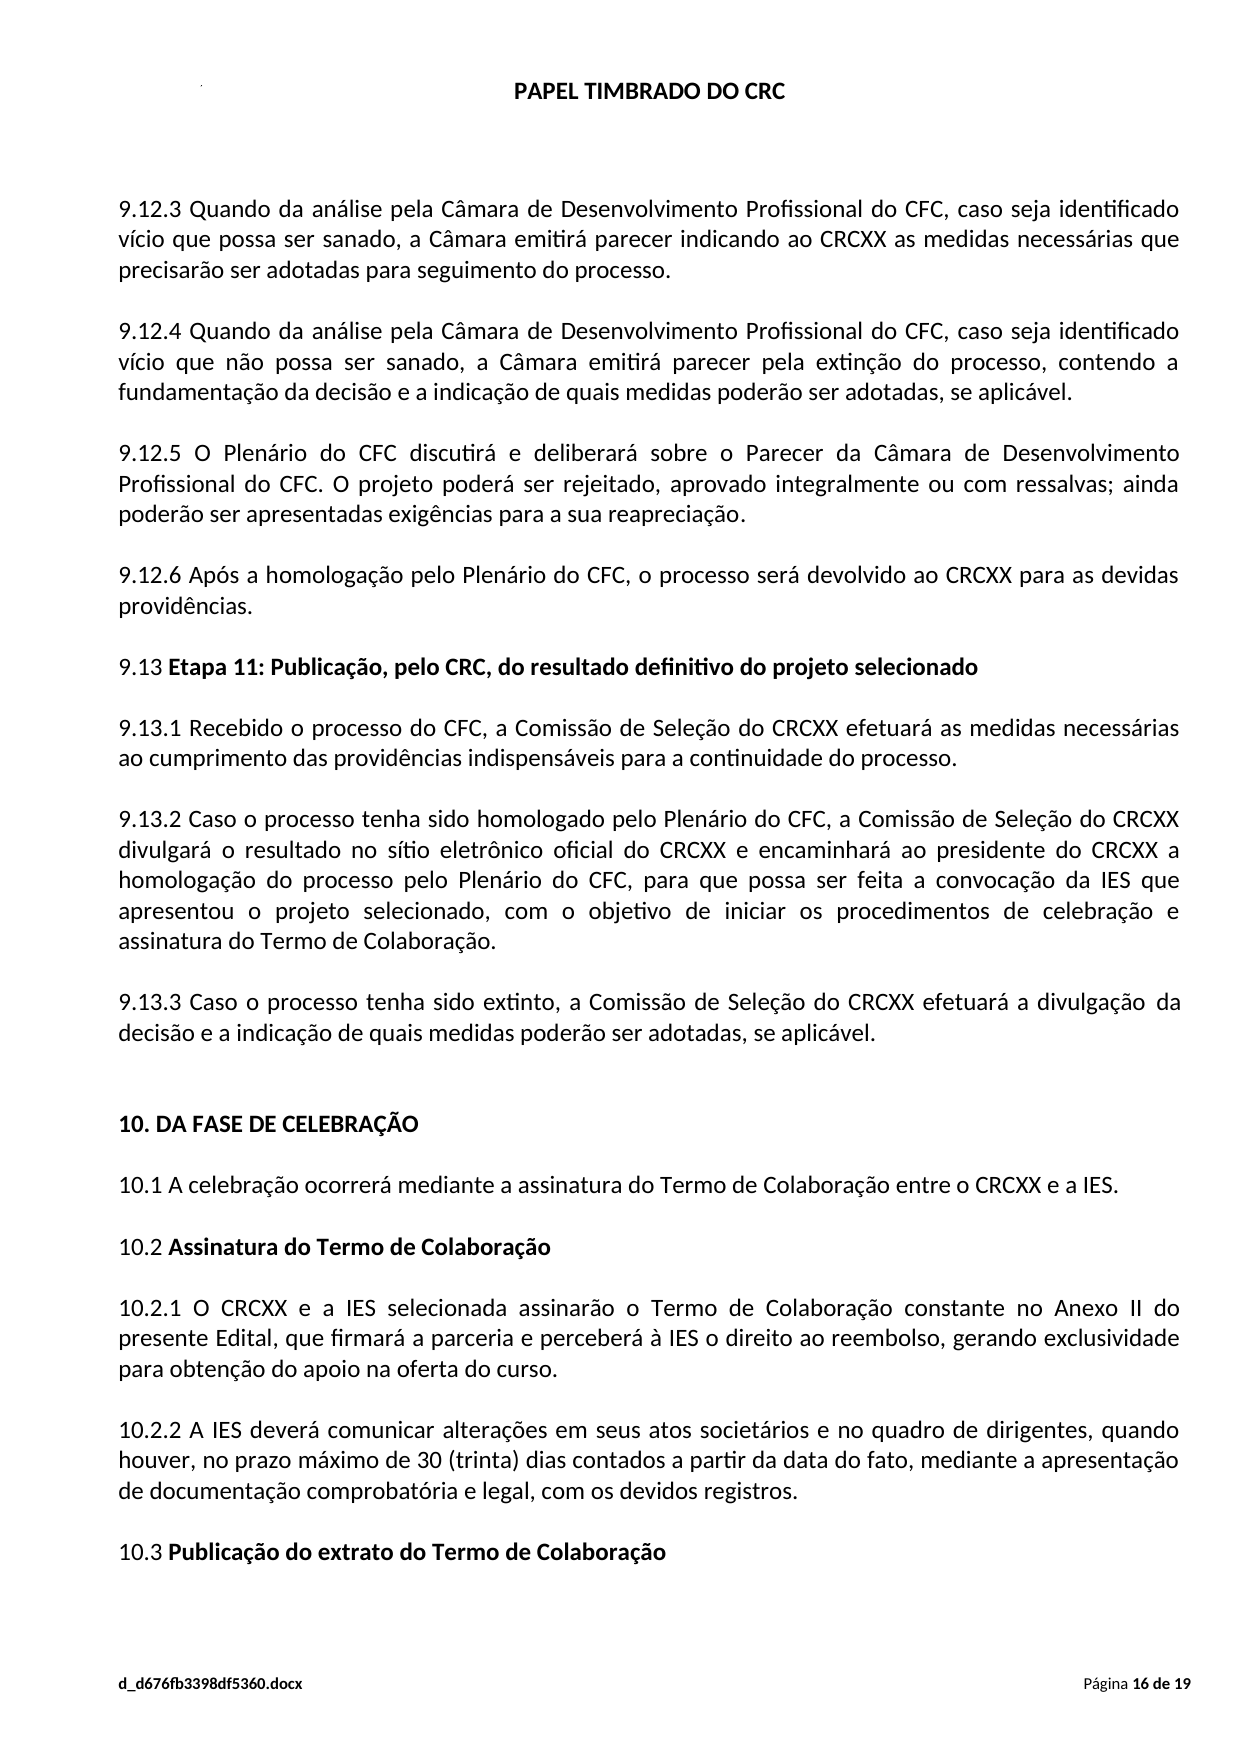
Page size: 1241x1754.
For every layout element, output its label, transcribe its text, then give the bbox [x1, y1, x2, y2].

text 10.2.2 A IES deverá comunicar alterações em seus atos societários e no quadro de dirigentes, quando houver, no prazo máximo de 30 (trinta) dias contados a partir da data do fato, mediante a apresentação de documentação comprobatória e legal, com os devidos registros. [118, 1414, 1181, 1505]
text 10.2 Assinatura do Termo de Colaboração [118, 1231, 1181, 1261]
text 9.12.5 O Plenário do CFC discutirá e deliberará sobre o Parecer da Câmara de Desenvolvimento Profissional do CFC. O projeto poderá ser rejeitado, aprovado integralmente ou com ressalvas; ainda poderão ser apresentadas exigências para a sua reapreciação. [118, 437, 1181, 529]
text 9.12.3 Quando da análise pela Câmara de Desenvolvimento Profissional do CFC, caso seja identificado vício que possa ser sanado, a Câmara emitirá parecer indicando ao CRCXX as medidas necessárias que precisarão ser adotadas para seguimento do processo. [118, 193, 1181, 284]
text 9.13.1 Recebido o processo do CFC, a Comissão de Seleção do CRCXX efetuará as medidas necessárias ao cumprimento das providências indispensáveis para a continuidade do processo. [118, 712, 1181, 773]
text 9.13 Etapa 11: Publicação, pelo CRC, do resultado definitivo do projeto selecionado [118, 651, 1181, 681]
text 9.13.2 Caso o processo tenha sido homologado pelo Plenário do CFC, a Comissão de Seleção do CRCXX divulgará o resultado no sítio eletrônico oficial do CRCXX e encaminhará ao presidente do CRCXX a homologação do processo pelo Plenário do CFC, para que possa ser feita a convocação da IES que apresentou o projeto selecionado, com o objetivo de iniciar os procedimentos de celebração e assinatura do Termo de Colaboração. [118, 803, 1181, 956]
text 9.12.4 Quando da análise pela Câmara de Desenvolvimento Profissional do CFC, caso seja identificado vício que não possa ser sanado, a Câmara emitirá parecer pela extinção do processo, contendo a fundamentação da decisão e a indicação de quais medidas poderão ser adotadas, se aplicável. [118, 315, 1181, 407]
text 10.2.1 O CRCXX e a IES selecionada assinarão o Termo de Colaboração constante no Anexo II do presente Edital, que firmará a parceria e perceberá à IES o direito ao reembolso, gerando exclusividade para obtenção do apoio na oferta do curso. [118, 1292, 1181, 1383]
text 10. DA FASE DE CELEBRAÇÃO [118, 1109, 1181, 1139]
text 10.1 A celebração ocorrerá mediante a assinatura do Termo de Colaboração entre o CRCXX e a IES. [118, 1170, 1181, 1200]
text 9.13.3 Caso o processo tenha sido extinto, a Comissão de Seleção do CRCXX efetuará a divulgação da decisão e a indicação de quais medidas poderão ser adotadas, se aplicável. [118, 987, 1181, 1048]
text 10.3 Publicação do extrato do Termo de Colaboração [118, 1536, 1181, 1566]
text 9.12.6 Após a homologação pelo Plenário do CFC, o processo será devolvido ao CRCXX para as devidas providências. [118, 559, 1181, 620]
